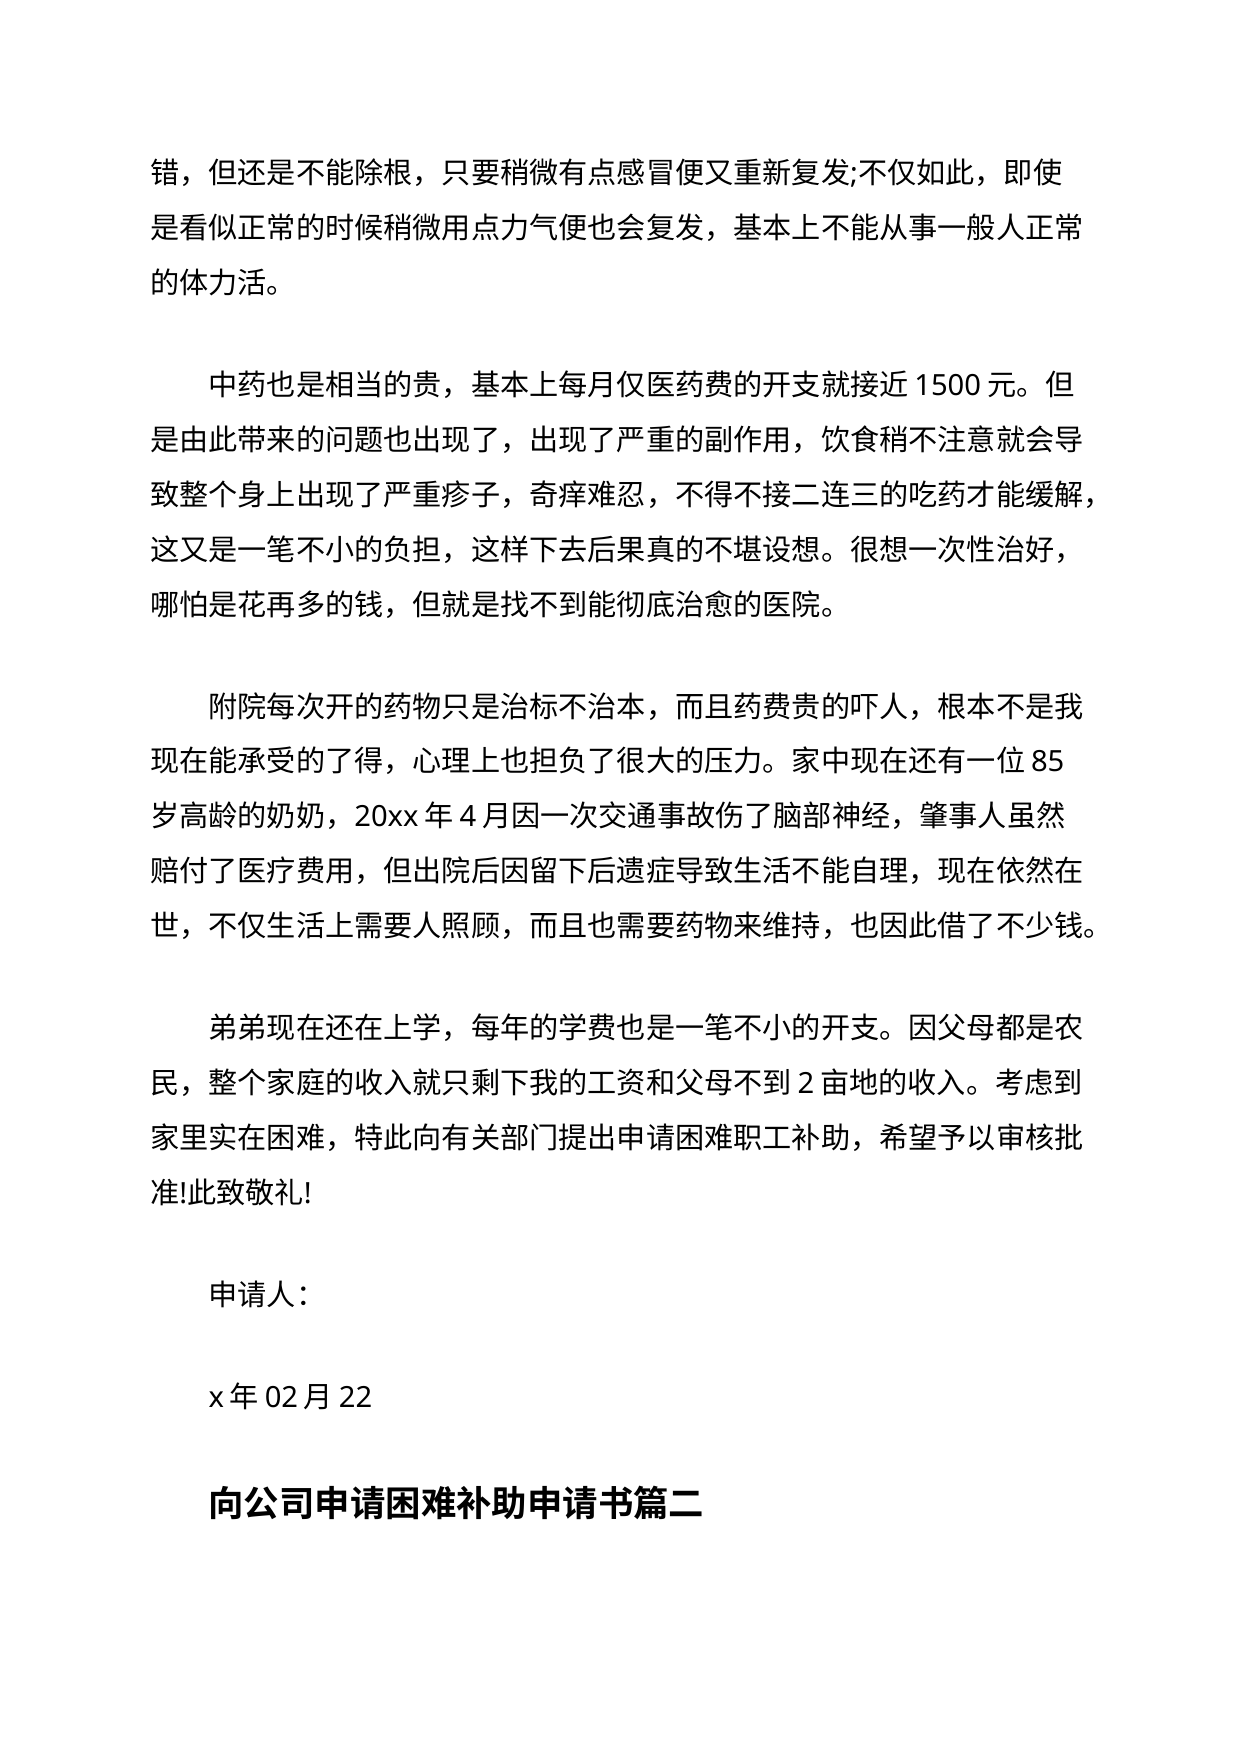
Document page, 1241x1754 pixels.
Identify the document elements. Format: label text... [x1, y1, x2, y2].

text x年02月22 [150, 1373, 1090, 1416]
text 弟弟现在还在上学，每年的学费也是一笔不小的开支。因父母都是农民，整个家庭的收入就只剩下我的工资和父母不到2亩地的收入。考虑到家里实在困难，特此向有关部门提出申请困难职工补助，希望予以审核批准!此致敬礼! [150, 1005, 1090, 1212]
text 中药也是相当的贵，基本上每月仅医药费的开支就接近1500元。但是由此带来的问题也出现了，出现了严重的副作用，饮食稍不注意就会导致整个身上出现了严重疹子，奇痒难忍，不得不接二连三的吃药才能缓解，这又是一笔不小的负担，这样下去后果真的不堪设想。很想一次性治好，哪怕是花再多的钱，但就是找不到能彻底治愈的医院。 [150, 362, 1090, 624]
text 申请人： [150, 1271, 1090, 1314]
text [150, 150, 1090, 302]
text 向公司申请困难补助申请书篇二 [150, 1475, 1090, 1526]
text 附院每次开的药物只是治标不治本，而且药费贵的吓人，根本不是我现在能承受的了得，心理上也担负了很大的压力。家中现在还有一位85岁高龄的奶奶，20xx年4月因一次交通事故伤了脑部神经，肇事人虽然赔付了医疗费用，但出院后因留下后遗症导致生活不能自理，现在依然在世，不仅生活上需要人照顾，而且也需要药物来维持，也因此借了不少钱。 [150, 683, 1090, 945]
